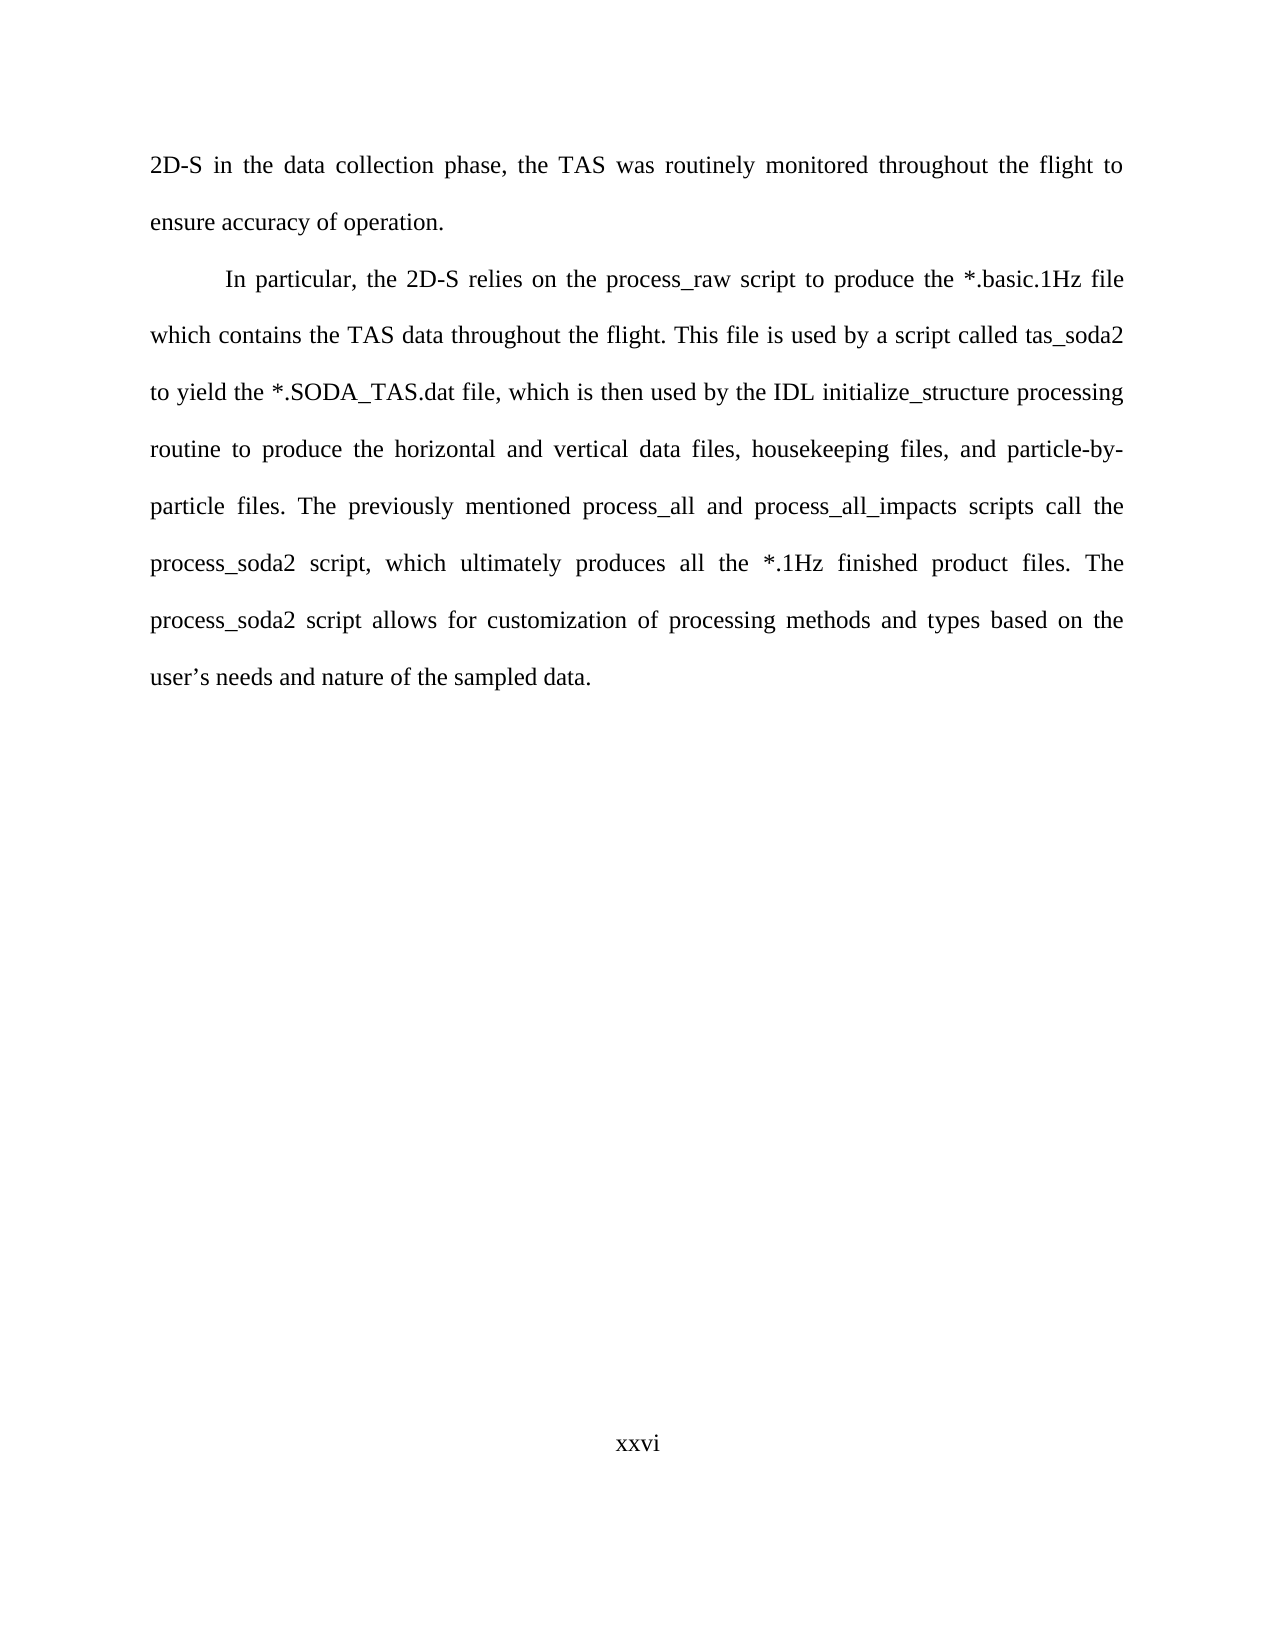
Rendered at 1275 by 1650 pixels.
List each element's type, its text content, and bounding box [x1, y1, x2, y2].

text In particular, the 2D-S relies on the process_raw script to produce the *.basic.1Hz file which contains the TAS data throughout the flight. This file is used by a script called tas_soda2 to yield the *.SODA_TAS.dat file, which is then used by the IDL initialize_structure processing routine to produce the horizontal and vertical data files, housekeeping files, and particle-by-particle files. The previously mentioned process_all and process_all_impacts scripts call the process_soda2 script, which ultimately produces all the *.1Hz finished product files. The process_soda2 script allows for customization of processing methods and types based on the user’s needs and nature of the sampled data. [150, 264, 1125, 691]
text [150, 150, 1125, 236]
